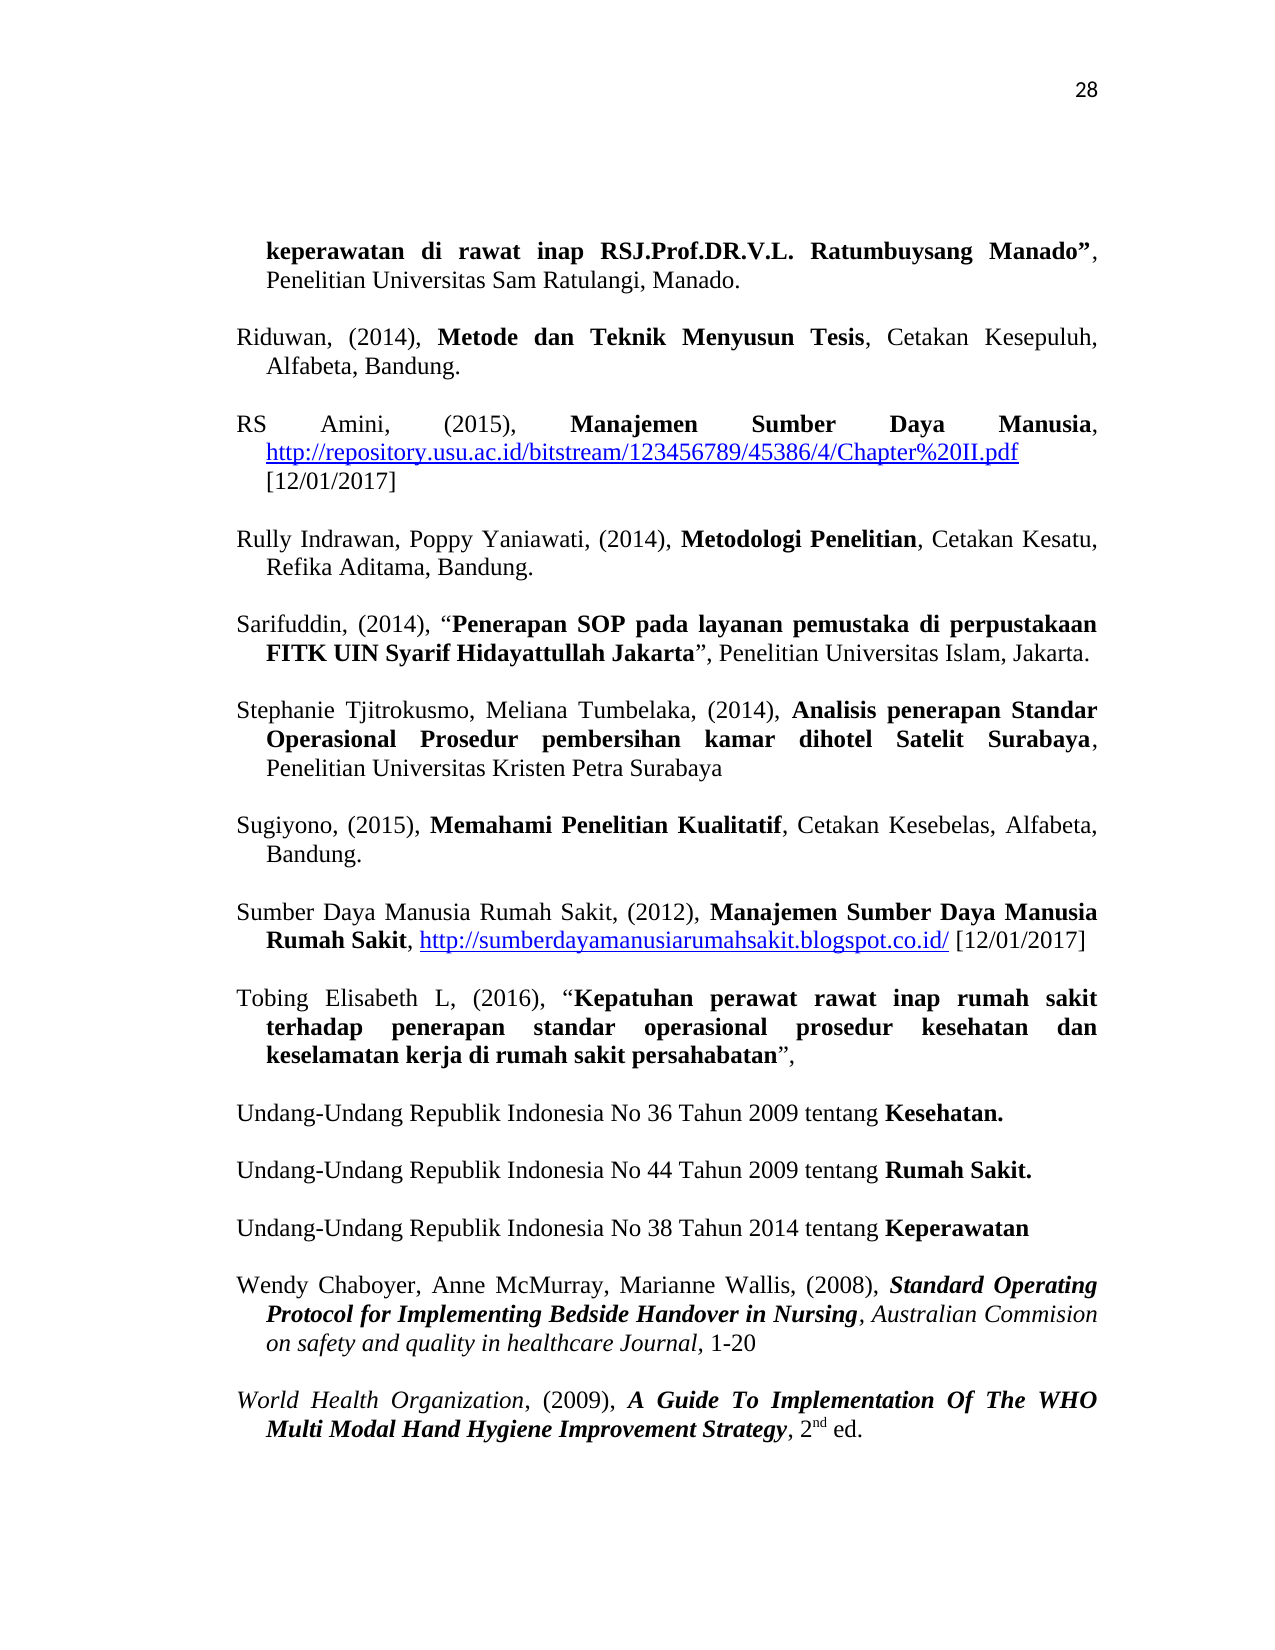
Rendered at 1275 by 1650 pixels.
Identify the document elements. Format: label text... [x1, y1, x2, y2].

text Wendy Chaboyer, Anne McMurray, Marianne Wallis, (2008), Standard Operating Protocol for Implementing Bedside Handover in Nursing, Australian Commision on safety and quality in healthcare Journal, 1-20 [236, 1271, 1098, 1357]
text Sumber Daya Manusia Rumah Sakit, (2012), Manajemen Sumber Daya Manusia Rumah Sakit, http://sumberdayamanusiarumahsakit.blogspot.co.id/ [12/01/2017] [236, 897, 1098, 954]
text Undang-Undang Republik Indonesia No 38 Tahun 2014 tentang Keperawatan [236, 1213, 1098, 1242]
text Undang-Undang Republik Indonesia No 36 Tahun 2009 tentang Kesehatan. [236, 1098, 1098, 1127]
text Rully Indrawan, Poppy Yaniawati, (2014), Metodologi Penelitian, Cetakan Kesatu, Refika Aditama, Bandung. [236, 524, 1098, 581]
text Sugiyono, (2015), Memahami Penelitian Kualitatif, Cetakan Kesebelas, Alfabeta, Bandung. [236, 811, 1098, 868]
text Sarifuddin, (2014), “Penerapan SOP pada layanan pemustaka di perpustakaan FITK UIN Syarif Hidayattullah Jakarta”, Penelitian Universitas Islam, Jakarta. [236, 609, 1098, 667]
text Riduwan, (2014), Metode dan Teknik Menyusun Tesis, Cetakan Kesepuluh, Alfabeta, Bandung. [236, 322, 1098, 380]
text Tobing Elisabeth L, (2016), “Kepatuhan perawat rawat inap rumah sakit terhadap penerapan standar operasional prosedur kesehatan dan keselamatan kerja di rumah sakit persahabatan”, [236, 983, 1098, 1069]
text World Health Organization, (2009), A Guide To Implementation Of The WHO Multi Modal Hand Hygiene Improvement Strategy, 2nd ed. [236, 1386, 1098, 1443]
text Undang-Undang Republik Indonesia No 44 Tahun 2009 tentang Rumah Sakit. [236, 1156, 1098, 1184]
text Stephanie Tjitrokusmo, Meliana Tumbelaka, (2014), Analisis penerapan Standar Operasional Prosedur pembersihan kamar dihotel Satelit Surabaya, Penelitian Universitas Kristen Petra Surabaya [236, 696, 1098, 782]
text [236, 236, 1098, 294]
text RS Amini, (2015), Manajemen Sumber Daya Manusia, http://repository.usu.ac.id/bitstream/123456789/45386/4/Chapter%20II.pdf [12/01/2017] [236, 409, 1098, 495]
